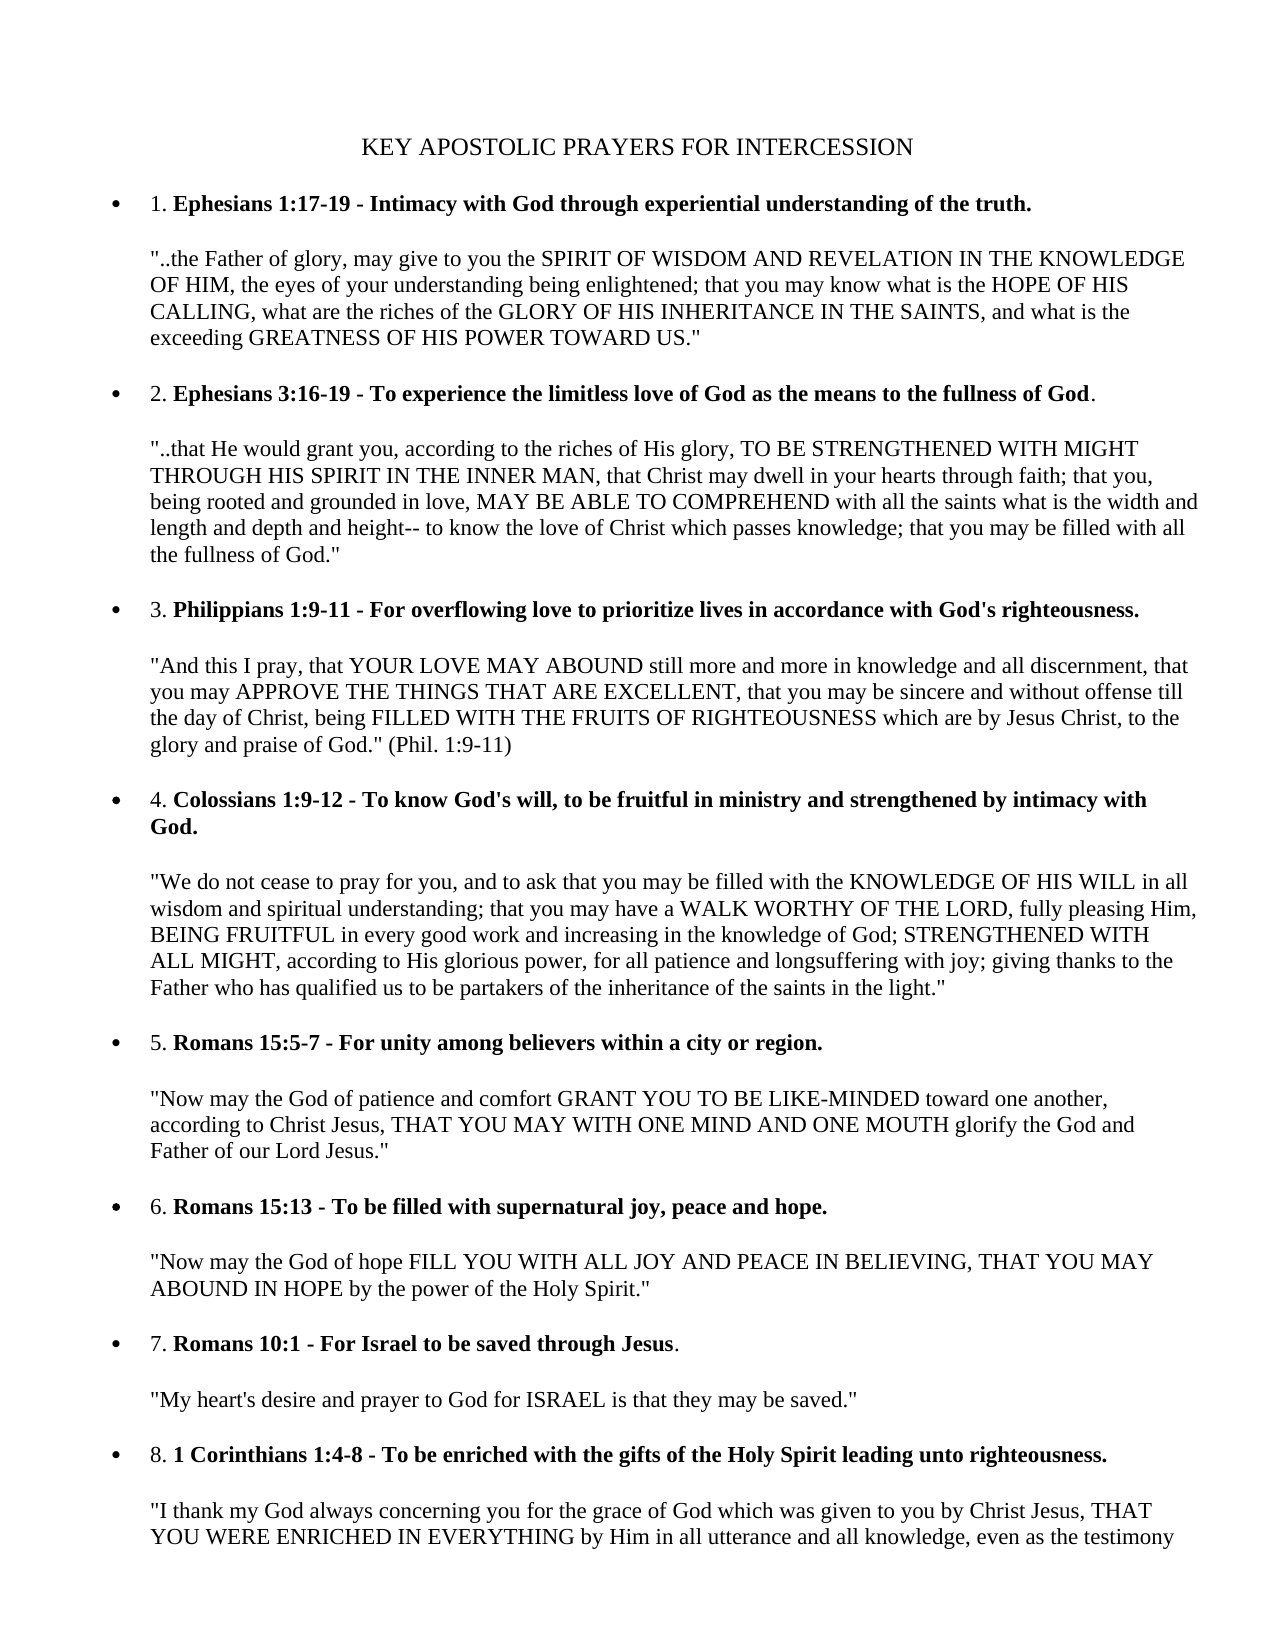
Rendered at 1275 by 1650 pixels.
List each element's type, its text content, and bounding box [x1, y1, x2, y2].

text KEY APOSTOLIC PRAYERS FOR INTERCESSION [75, 132, 1200, 161]
text "..that He would grant you, according to the riches of His glory, TO BE STRENGTHENED WITH MIGHT THROUGH HIS SPIRIT IN THE INNER MAN, that Christ may dwell in your hearts through faith; that you, being rooted and grounded in love, MAY BE ABLE TO COMPREHEND with all the saints what is the width and length and depth and height-- to know the love of Christ which passes knowledge; that you may be filled with all the fullness of God." [150, 435, 1200, 567]
list 8. 1 Corinthians 1:4-8 - To be enriched with the gifts of the Holy Spirit leading unto righteousness. [112, 1441, 1200, 1468]
list 2. Ephesians 3:16-19 - To experience the limitless love of God as the means to the fullness of God. [112, 380, 1200, 406]
list 3. Philippians 1:9-11 - For overflowing love to prioritize lives in accordance with God's righteousness. [112, 596, 1200, 623]
text "Now may the God of hope FILL YOU WITH ALL JOY AND PEACE IN BELIEVING, THAT YOU MAY ABOUND IN HOPE by the power of the Holy Spirit." [150, 1248, 1200, 1301]
text "Now may the God of patience and comfort GRANT YOU TO BE LIKE-MINDED toward one another, according to Christ Jesus, THAT YOU MAY WITH ONE MIND AND ONE MOUTH glorify the God and Father of our Lord Jesus." [150, 1085, 1200, 1164]
text "..the Father of glory, may give to you the SPIRIT OF WISDOM AND REVELATION IN THE KNOWLEDGE OF HIM, the eyes of your understanding being enlightened; that you may know what is the HOPE OF HIS CALLING, what are the riches of the GLORY OF HIS INHERITANCE IN THE SAINTS, and what is the exceeding GREATNESS OF HIS POWER TOWARD US." [150, 245, 1200, 351]
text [150, 1497, 1200, 1549]
list 7. Romans 10:1 - For Israel to be saved through Jesus. [112, 1330, 1200, 1357]
text "My heart's desire and prayer to God for ISRAEL is that they may be saved." [150, 1386, 1200, 1412]
list 5. Romans 15:5-7 - For unity among believers within a city or region. [112, 1029, 1200, 1056]
list 4. Colossians 1:9-12 - To know God's will, to be fruitful in ministry and strengthened by intimacy with God. [112, 786, 1200, 839]
text "We do not cease to pray for you, and to ask that you may be filled with the KNOWLEDGE OF HIS WILL in all wisdom and spiritual understanding; that you may have a WALK WORTHY OF THE LORD, fully pleasing Him, BEING FRUITFUL in every good work and increasing in the knowledge of God; STRENGTHENED WITH ALL MIGHT, according to His glorious power, for all patience and longsuffering with joy; giving thanks to the Father who has qualified us to be partakers of the inheritance of the saints in the light." [150, 868, 1200, 1000]
list 1. Ephesians 1:17-19 - Intimacy with God through experiential understanding of the truth. [112, 190, 1200, 216]
text "And this I pray, that YOUR LOVE MAY ABOUND still more and more in knowledge and all discernment, that you may APPROVE THE THINGS THAT ARE EXCELLENT, that you may be sincere and without offense till the day of Christ, being FILLED WITH THE FRUITS OF RIGHTEOUSNESS which are by Jesus Christ, to the glory and praise of God." (Phil. 1:9-11) [150, 652, 1200, 757]
list 6. Romans 15:13 - To be filled with supernatural joy, peace and hope. [112, 1193, 1200, 1219]
